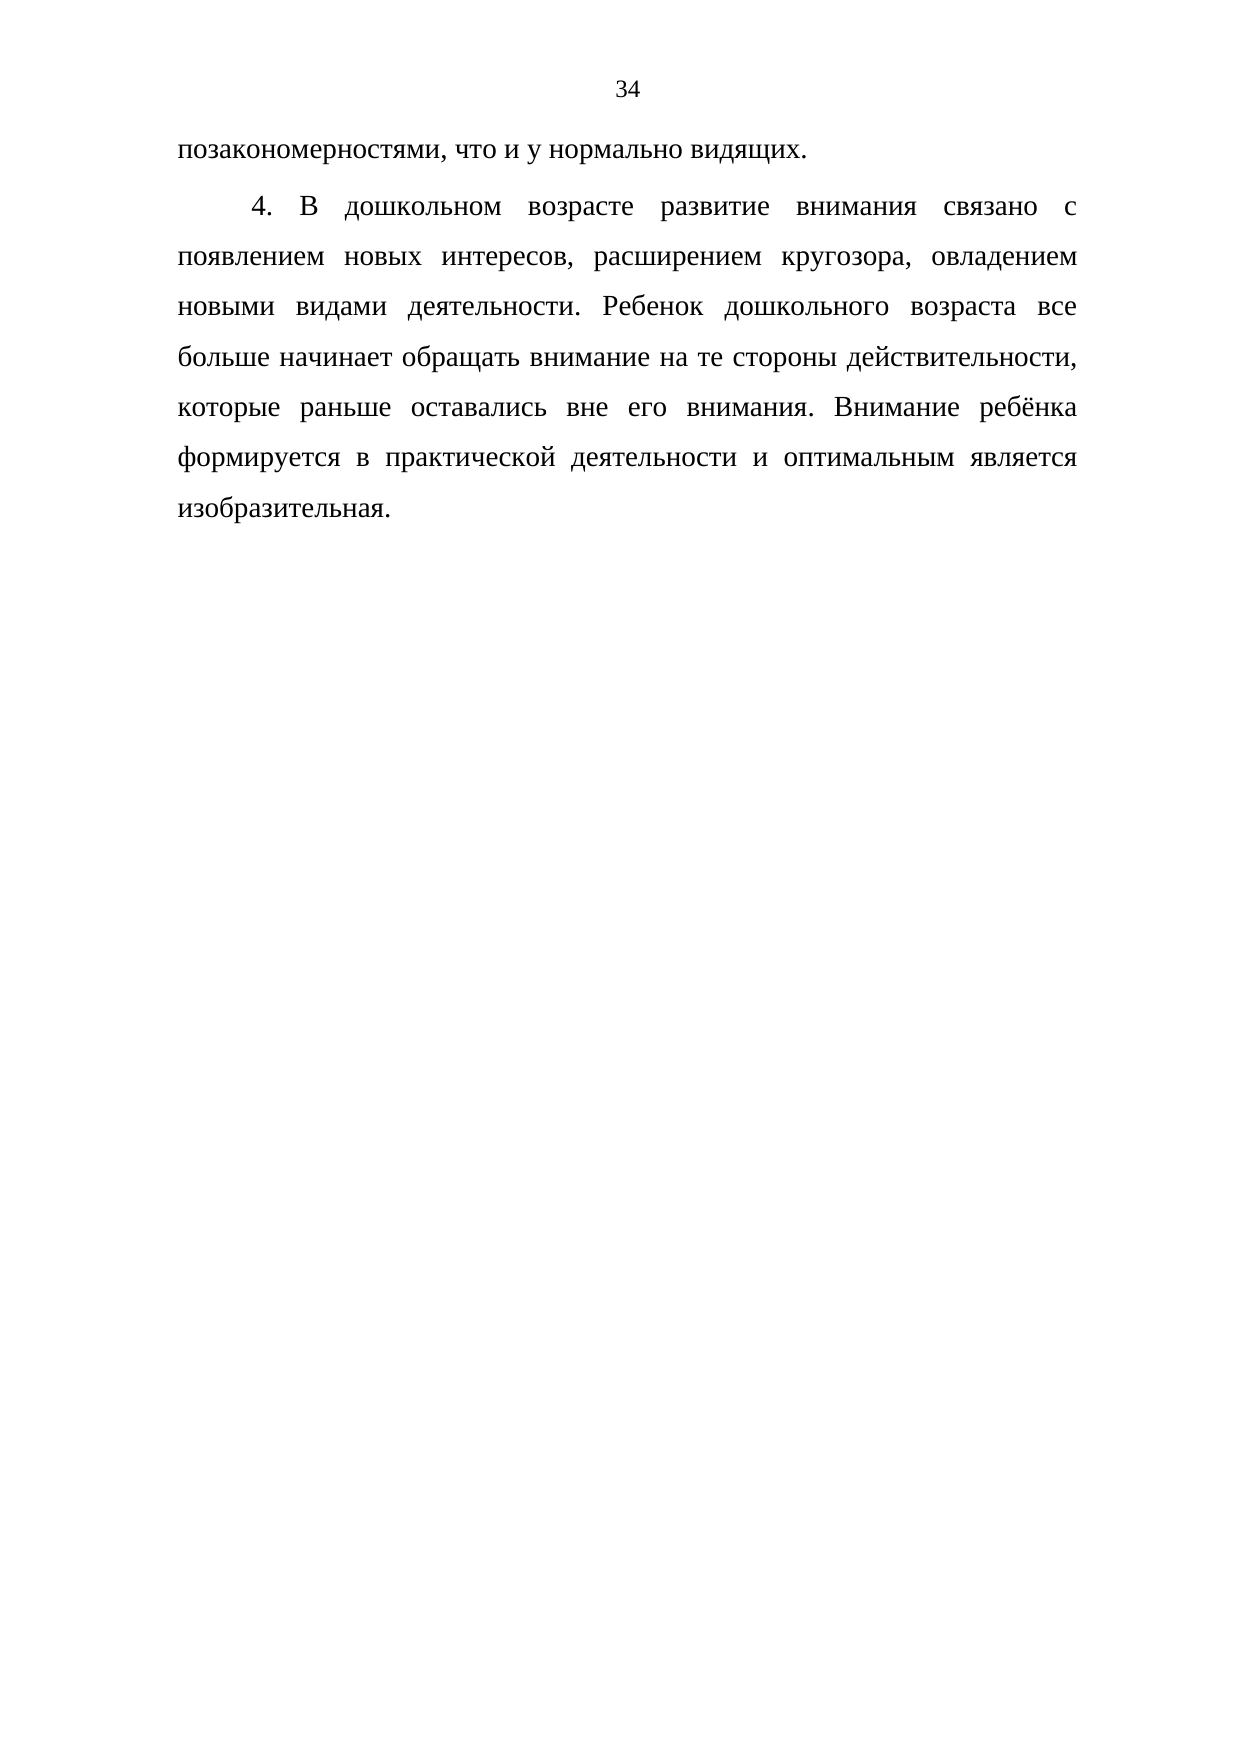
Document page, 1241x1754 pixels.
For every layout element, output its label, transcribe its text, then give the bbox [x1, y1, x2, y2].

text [177, 131, 1078, 165]
text 4. В дошкольном возрасте развитие внимания связано с появлением новых интересов, расширением кругозора, овладением новыми видами деятельности. Ребенок дошкольного возраста все больше начинает обращать внимание на те стороны действительности, которые раньше оставались вне его внимания. Внимание ребёнка формируется в практической деятельности и оптимальным является изобразительная. [177, 188, 1078, 523]
